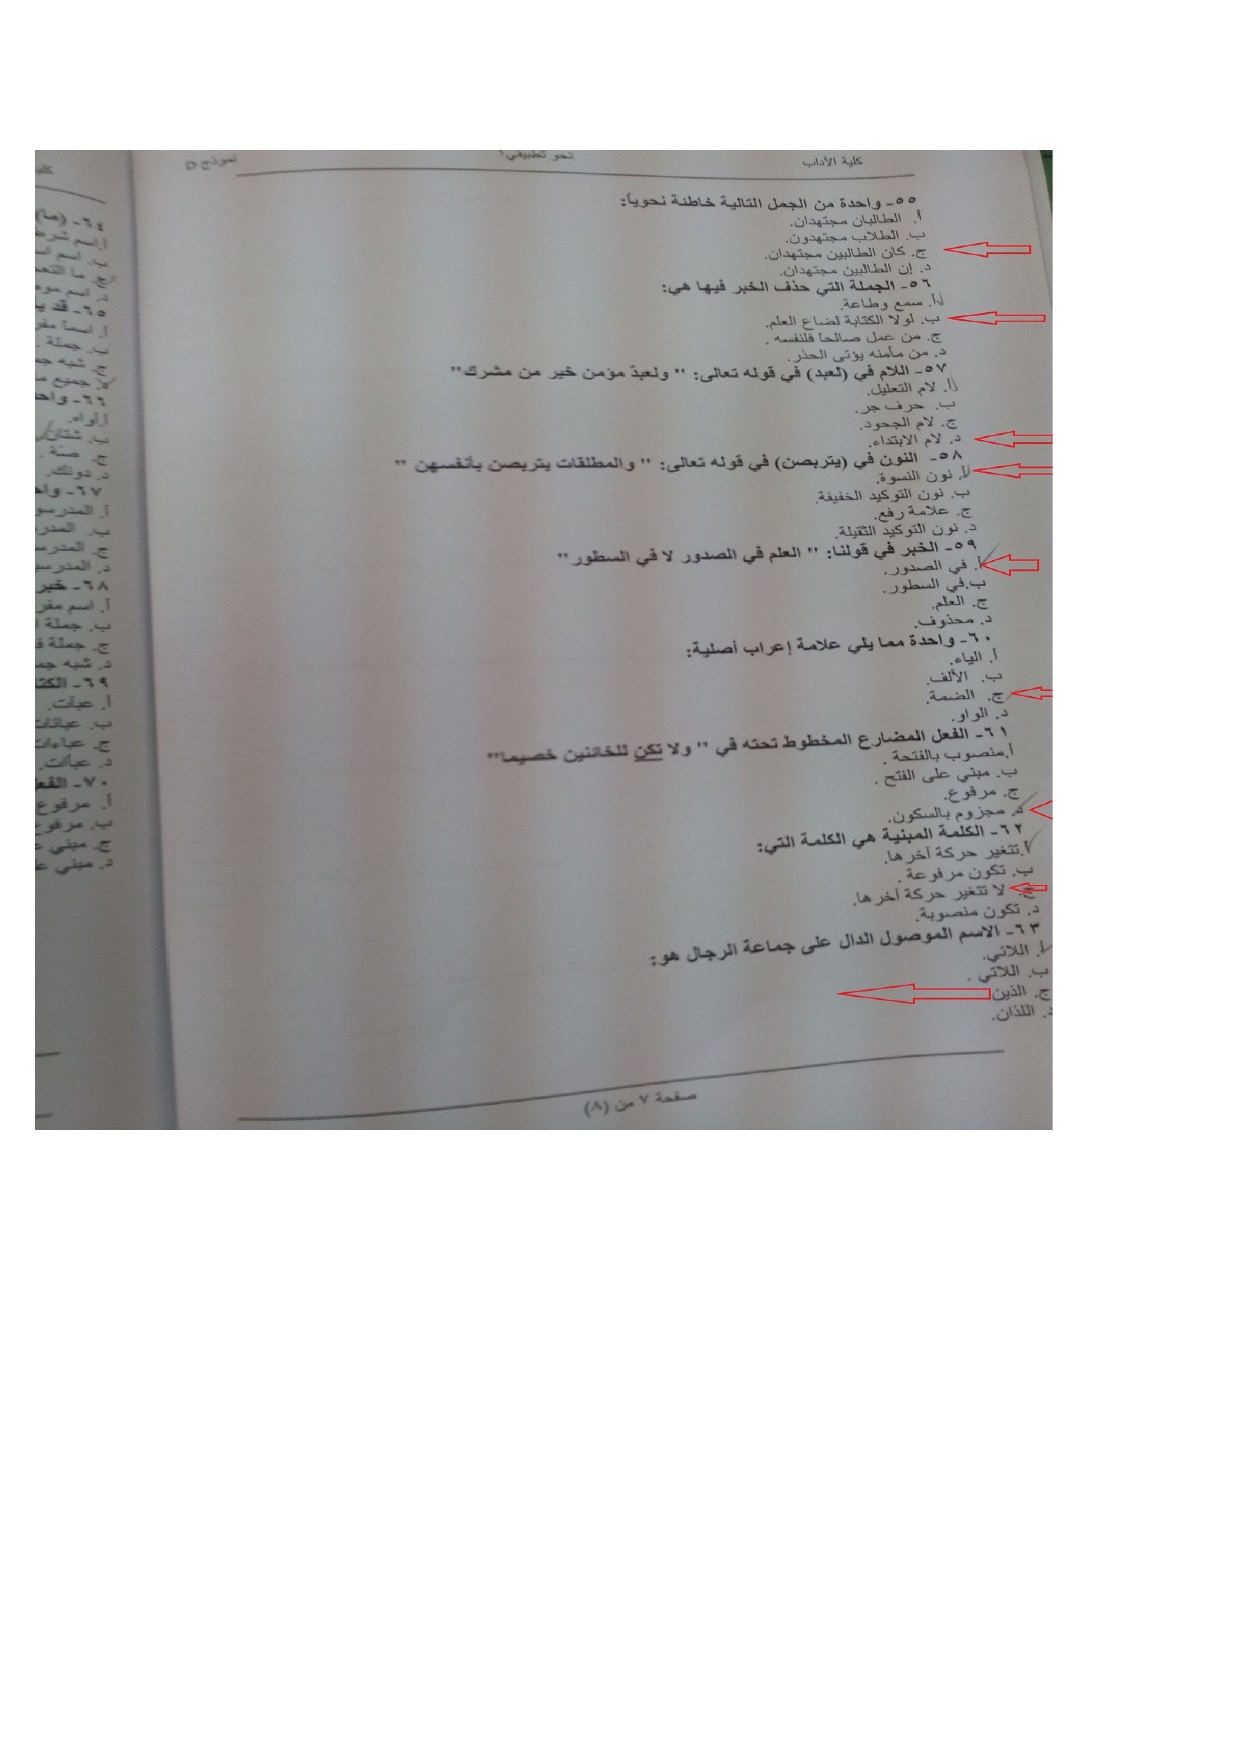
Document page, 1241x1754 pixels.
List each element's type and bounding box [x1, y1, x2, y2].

picture [35, 150, 1053, 1130]
